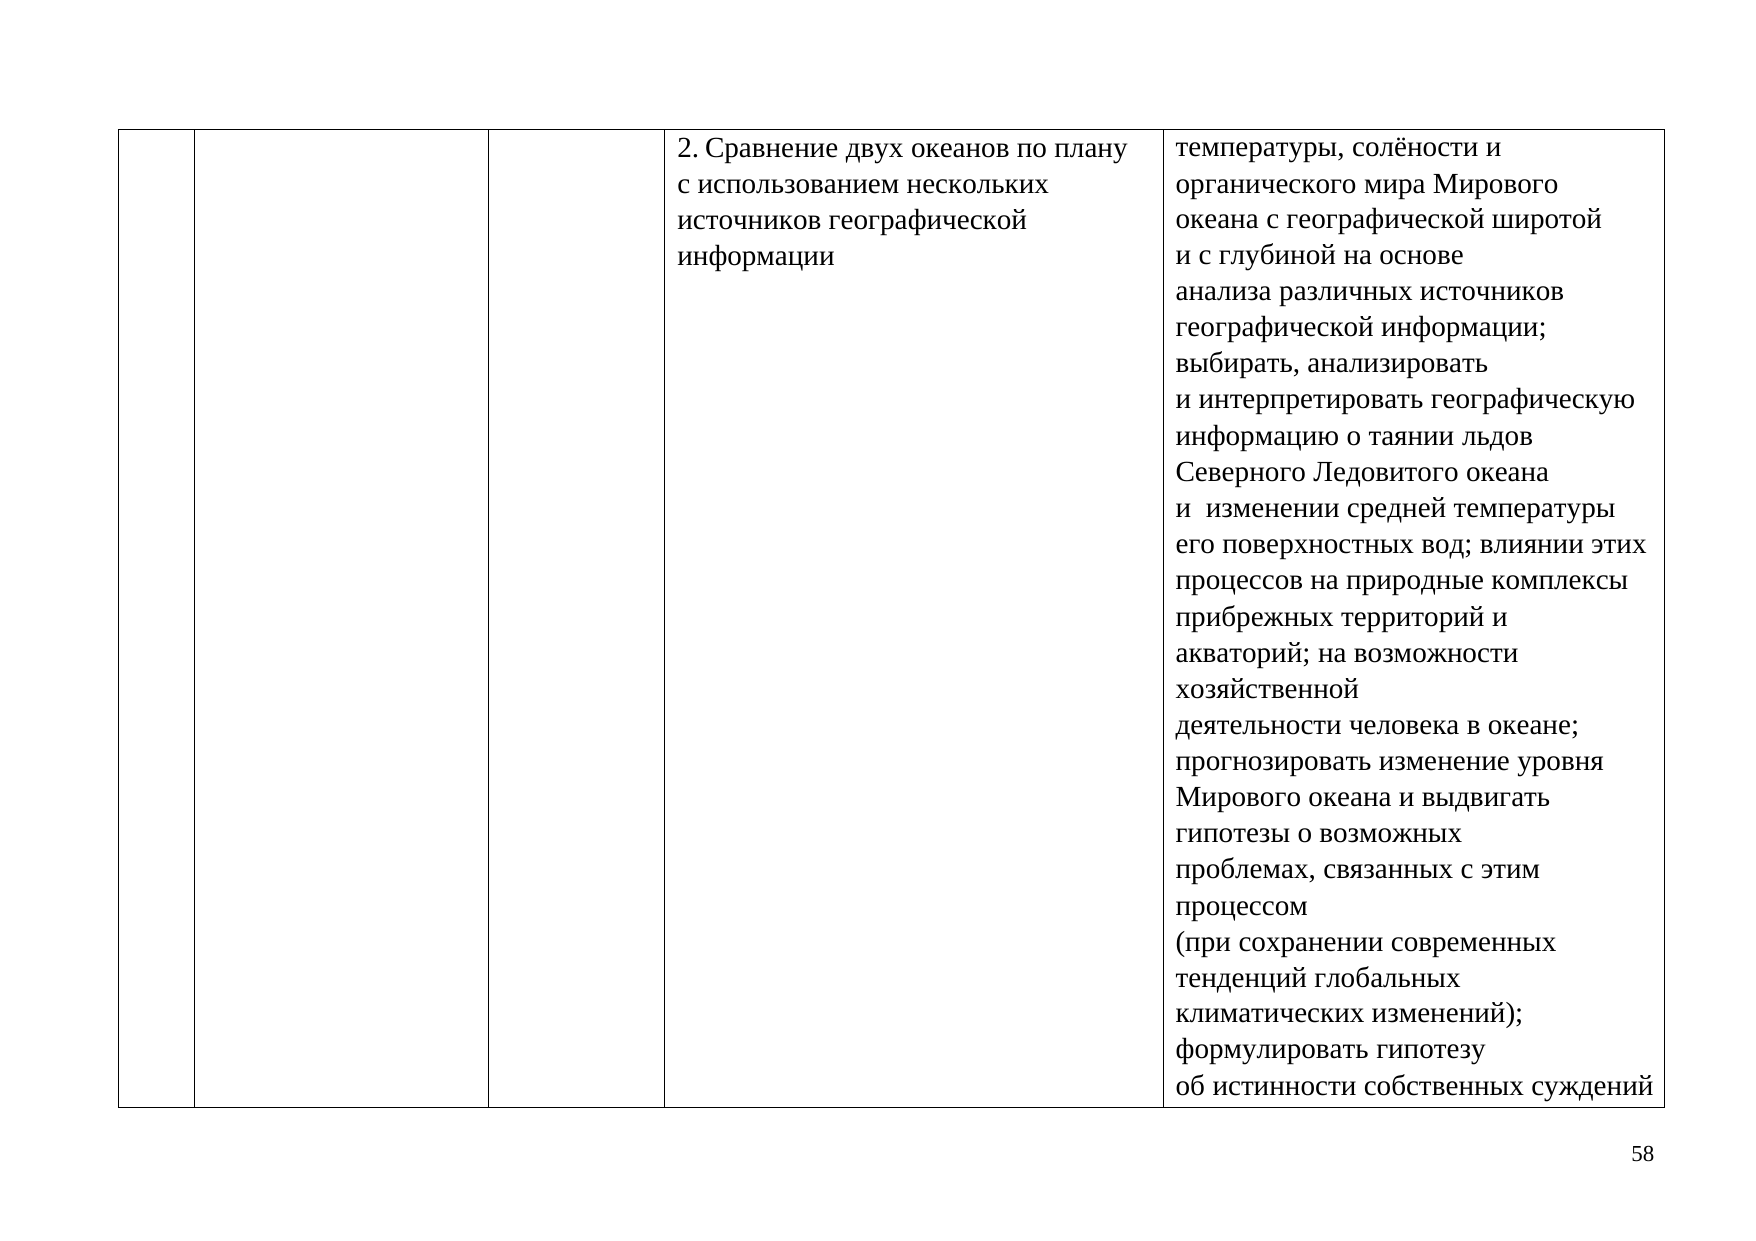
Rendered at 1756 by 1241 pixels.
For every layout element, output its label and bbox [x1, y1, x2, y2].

table_header [195, 130, 488, 1107]
table_header [1164, 130, 1664, 1107]
table_header [489, 130, 664, 1107]
table_header [119, 130, 194, 1107]
table_header [665, 130, 1163, 1107]
